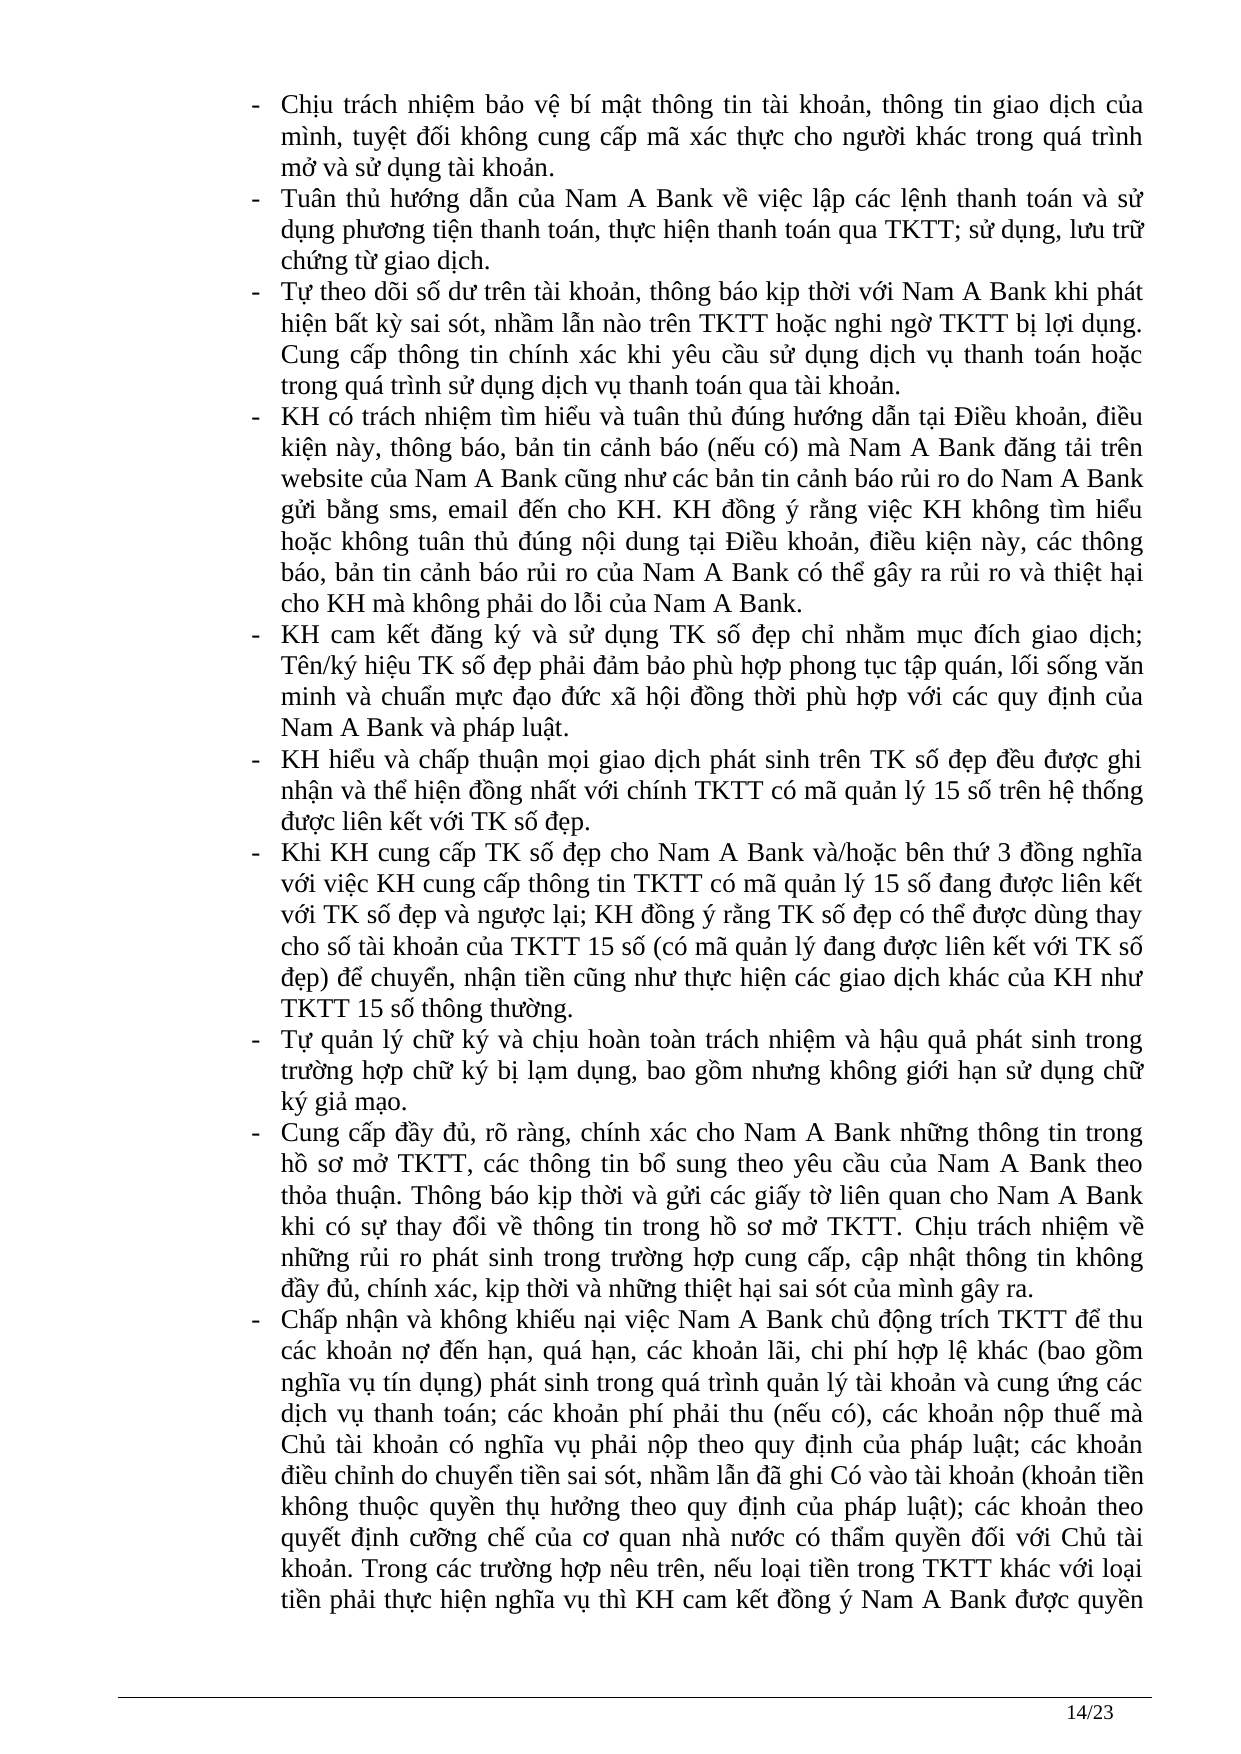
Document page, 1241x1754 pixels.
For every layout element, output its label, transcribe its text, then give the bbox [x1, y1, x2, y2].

list Tự theo dõi số dư trên tài khoản, thông báo kịp thời với Nam A Bank khi phát hiện bất kỳ sai sót, nhầm lẫn nào trên TKTT hoặc nghi ngờ TKTT bị lợi dụng. Cung cấp thông tin chính xác khi yêu cầu sử dụng dịch vụ thanh toán hoặc trong quá trình sử dụng dịch vụ thanh toán qua tài khoản. [251, 400, 1145, 525]
list KH có trách nhiệm tìm hiểu và tuân thủ đúng hướng dẫn tại Điều khoản, điều kiện này, thông báo, bản tin cảnh báo (nếu có) mà Nam A Bank đăng tải trên website của Nam A Bank cũng như các bản tin cảnh báo rủi ro do Nam A Bank gửi bằng sms, email đến cho KH. KH đồng ý rằng việc KH không tìm hiểu hoặc không tuân thủ đúng nội dung tại Điều khoản, điều kiện này, các thông báo, bản tin cảnh báo rủi ro của Nam A Bank có thể gây ra rủi ro và thiệt hại cho KH mà không phải do lỗi của Nam A Bank. [251, 525, 1145, 743]
list Cung cấp đầy đủ, rõ ràng, chính xác cho Nam A Bank những thông tin trong hồ sơ mở TKTT, các thông tin bổ sung theo yêu cầu của Nam A Bank theo thỏa thuận. Thông báo kịp thời và gửi các giấy tờ liên quan cho Nam A Bank khi có sự thay đổi về thông tin trong hồ sơ mở TKTT. Chịu trách nhiệm về những rủi ro phát sinh trong trường hợp cung cấp, cập nhật thông tin không đầy đủ, chính xác, kịp thời và những thiệt hại sai sót của mình gây ra. [251, 1241, 1145, 1428]
list Khi KH cung cấp TK số đẹp cho Nam A Bank và/hoặc bên thứ 3 đồng nghĩa với việc KH cung cấp thông tin TKTT có mã quản lý 15 số đang được liên kết với TK số đẹp và ngược lại; KH đồng ý rằng TK số đẹp có thể được dùng thay cho số tài khoản của TKTT 15 số (có mã quản lý đang được liên kết với TK số đẹp) để chuyển, nhận tiền cũng như thực hiện các giao dịch khác của KH như TKTT 15 số thông thường. [251, 961, 1145, 1148]
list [251, 1428, 1145, 1646]
list Kiểm tra và thanh toán đầy đủ các khoản phí liên quan đến sử dụng Dịch vụ theo biểu phí Ngân hàng quy định trong từng thời kỳ. [251, 151, 1145, 213]
list Tự quản lý chữ ký và chịu hoàn toàn trách nhiệm và hậu quả phát sinh trong trường hợp chữ ký bị lạm dụng, bao gồm nhưng không giới hạn sử dụng chữ ký giả mạo. [251, 1148, 1145, 1241]
list Tuân thủ hướng dẫn của Nam A Bank về việc lập các lệnh thanh toán và sử dụng phương tiện thanh toán, thực hiện thanh toán qua TKTT; sử dụng, lưu trữ chứng từ giao dịch. [251, 307, 1145, 400]
list KH hiểu và chấp thuận mọi giao dịch phát sinh trên TK số đẹp đều được ghi nhận và thể hiện đồng nhất với chính TKTT có mã quản lý 15 số trên hệ thống được liên kết với TK số đẹp. [251, 867, 1145, 961]
list Chịu trách nhiệm bảo vệ bí mật thông tin tài khoản, thông tin giao dịch của mình, tuyệt đối không cung cấp mã xác thực cho người khác trong quá trình mở và sử dụng tài khoản. [251, 213, 1145, 307]
list KH cam kết đăng ký và sử dụng TK số đẹp chỉ nhằm mục đích giao dịch; Tên/ký hiệu TK số đẹp phải đảm bảo phù hợp phong tục tập quán, lối sống văn minh và chuẩn mực đạo đức xã hội đồng thời phù hợp với các quy định của Nam A Bank và pháp luật. [251, 743, 1145, 867]
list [251, 89, 1145, 151]
